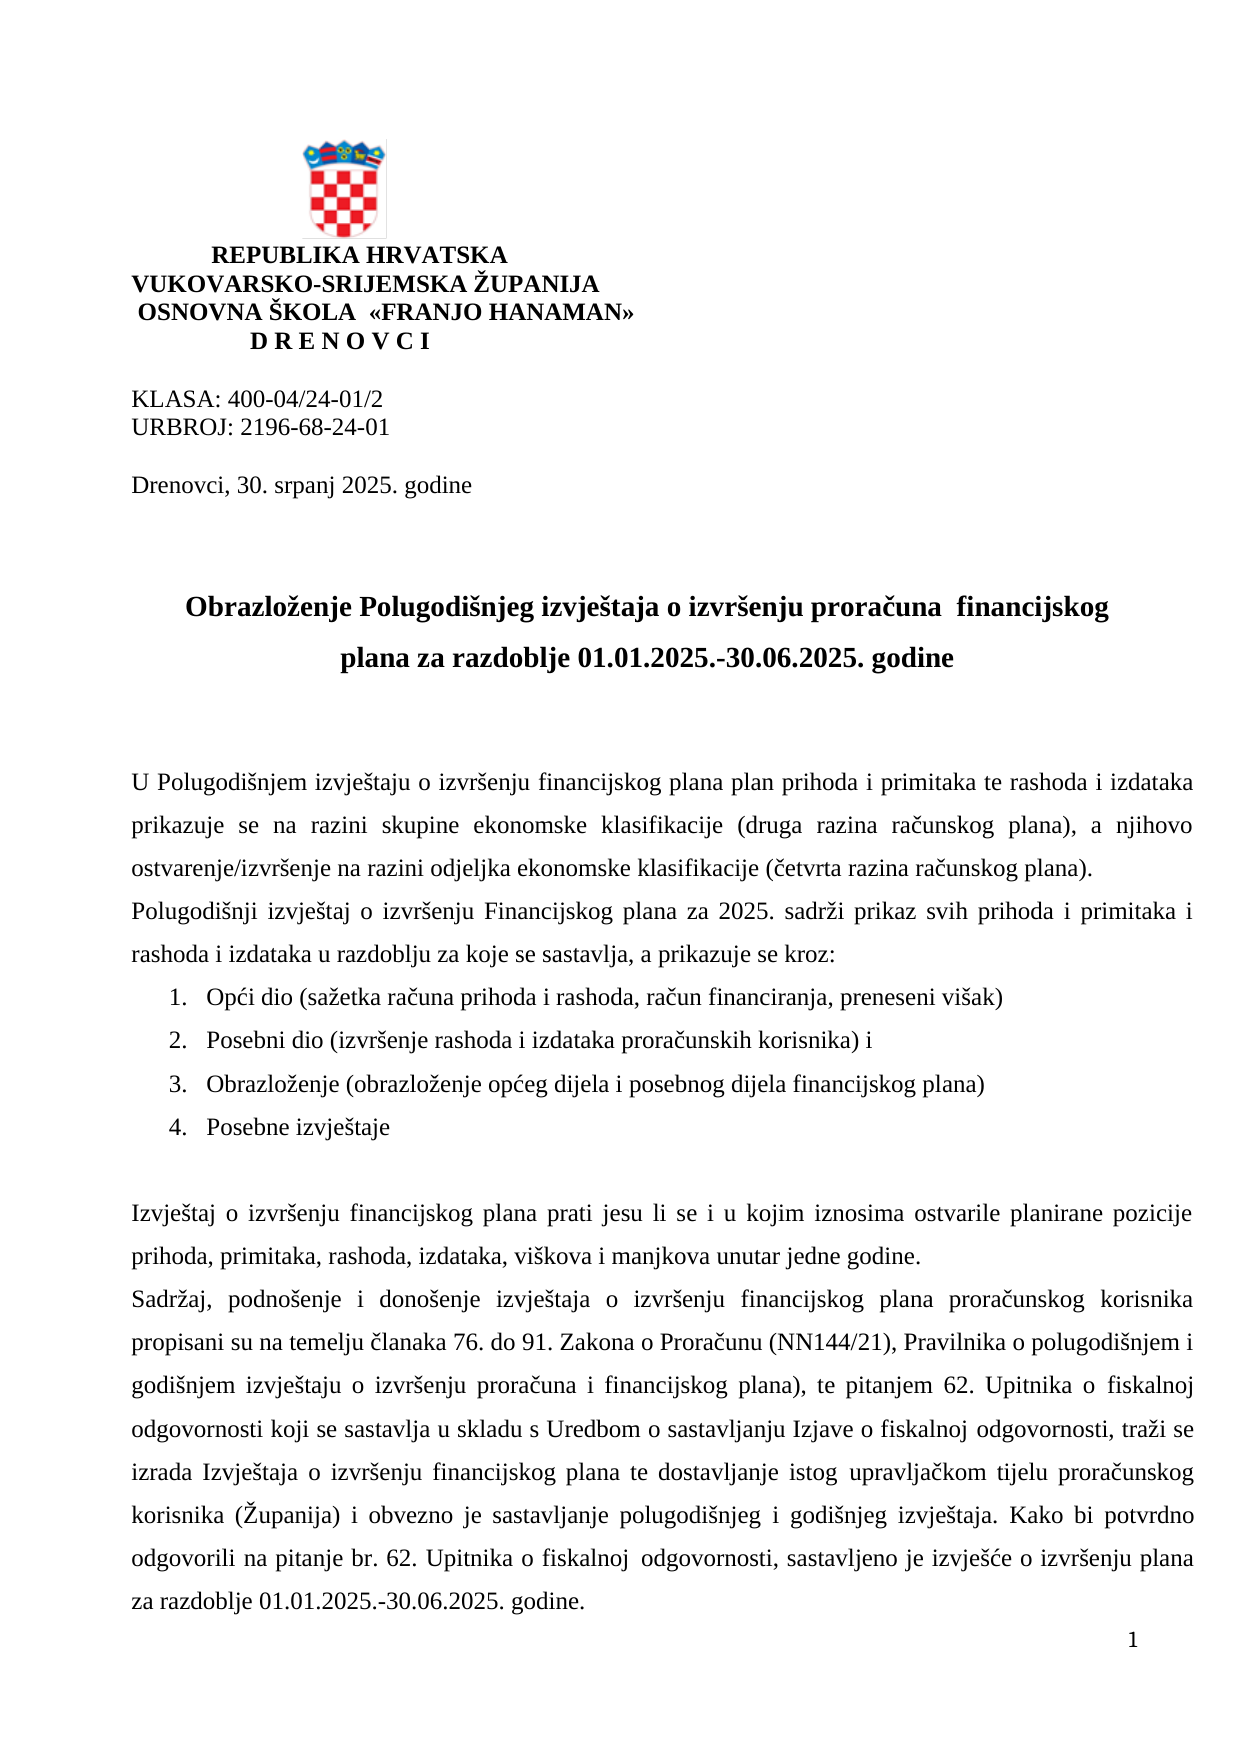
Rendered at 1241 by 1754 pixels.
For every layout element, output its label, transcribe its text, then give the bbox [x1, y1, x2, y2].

text OSNOVNA ŠKOLA «FRANJO HANAMAN» [131, 297, 1194, 326]
list Posebni dio (izvršenje rashoda i izdataka proračunskih korisnika) i [169, 1026, 1194, 1054]
text VUKOVARSKO-SRIJEMSKA ŽUPANIJA [131, 269, 1194, 297]
text Obrazloženje Polugodišnjeg izvještaja o izvršenju proračuna financijskog plana za razdoblje 01.01.2025.-30.06.2025. godine [148, 589, 1147, 673]
text D R E N O V C I [131, 326, 1194, 355]
list Posebne izvještaje [169, 1112, 1194, 1141]
text REPUBLIKA HRVATSKA [131, 240, 1194, 269]
text Drenovci, 30. srpanj 2025. godine [131, 470, 1194, 499]
text Izvještaj o izvršenju financijskog plana prati jesu li se i u kojim iznosima ostvarile planirane pozicije prihoda, primitaka, rashoda, izdataka, viškova i manjkova unutar jedne godine. [131, 1198, 1194, 1270]
picture [302, 139, 388, 240]
text U Polugodišnjem izvještaju o izvršenju financijskog plana plan prihoda i primitaka te rashoda i izdataka prikazuje se na razini skupine ekonomske klasifikacije (druga razina računskog plana), a njihovo ostvarenje/izvršenje na razini odjeljka ekonomske klasifikacije (četvrta razina računskog plana). [131, 767, 1194, 882]
list Obrazloženje (obrazloženje općeg dijela i posebnog dijela financijskog plana) [169, 1069, 1194, 1097]
text Sadržaj, podnošenje i donošenje izvještaja o izvršenju financijskog plana proračunskog korisnika propisani su na temelju članaka 76. do 91. Zakona o Proračunu (NN144/21), Pravilnika o polugodišnjem i godišnjem izvještaju o izvršenju proračuna i financijskog plana), te pitanjem 62. Upitnika o fiskalnoj odgovornosti koji se sastavlja u skladu s Uredbom o sastavljanju Izjave o fiskalnoj odgovornosti, traži se izrada Izvještaja o izvršenju financijskog plana te dostavljanje istog upravljačkom tijelu proračunskog korisnika (Županija) i obvezno je sastavljanje polugodišnjeg i godišnjeg izvještaja. Kako bi potvrdno odgovorili na pitanje br. 62. Upitnika o fiskalnoj odgovornosti, sastavljeno je izvješće o izvršenju plana za razdoblje 01.01.2025.-30.06.2025. godine. [131, 1284, 1194, 1615]
list Opći dio (sažetka računa prihoda i rashoda, račun financiranja, preneseni višak) [169, 982, 1194, 1011]
text URBROJ: 2196-68-24-01 [131, 412, 1194, 441]
text KLASA: 400-04/24-01/2 [131, 384, 1194, 412]
text Polugodišnji izvještaj o izvršenju Financijskog plana za 2025. sadrži prikaz svih prihoda i primitaka i rashoda i izdataka u razdoblju za koje se sastavlja, a prikazuje se kroz: [131, 896, 1194, 968]
